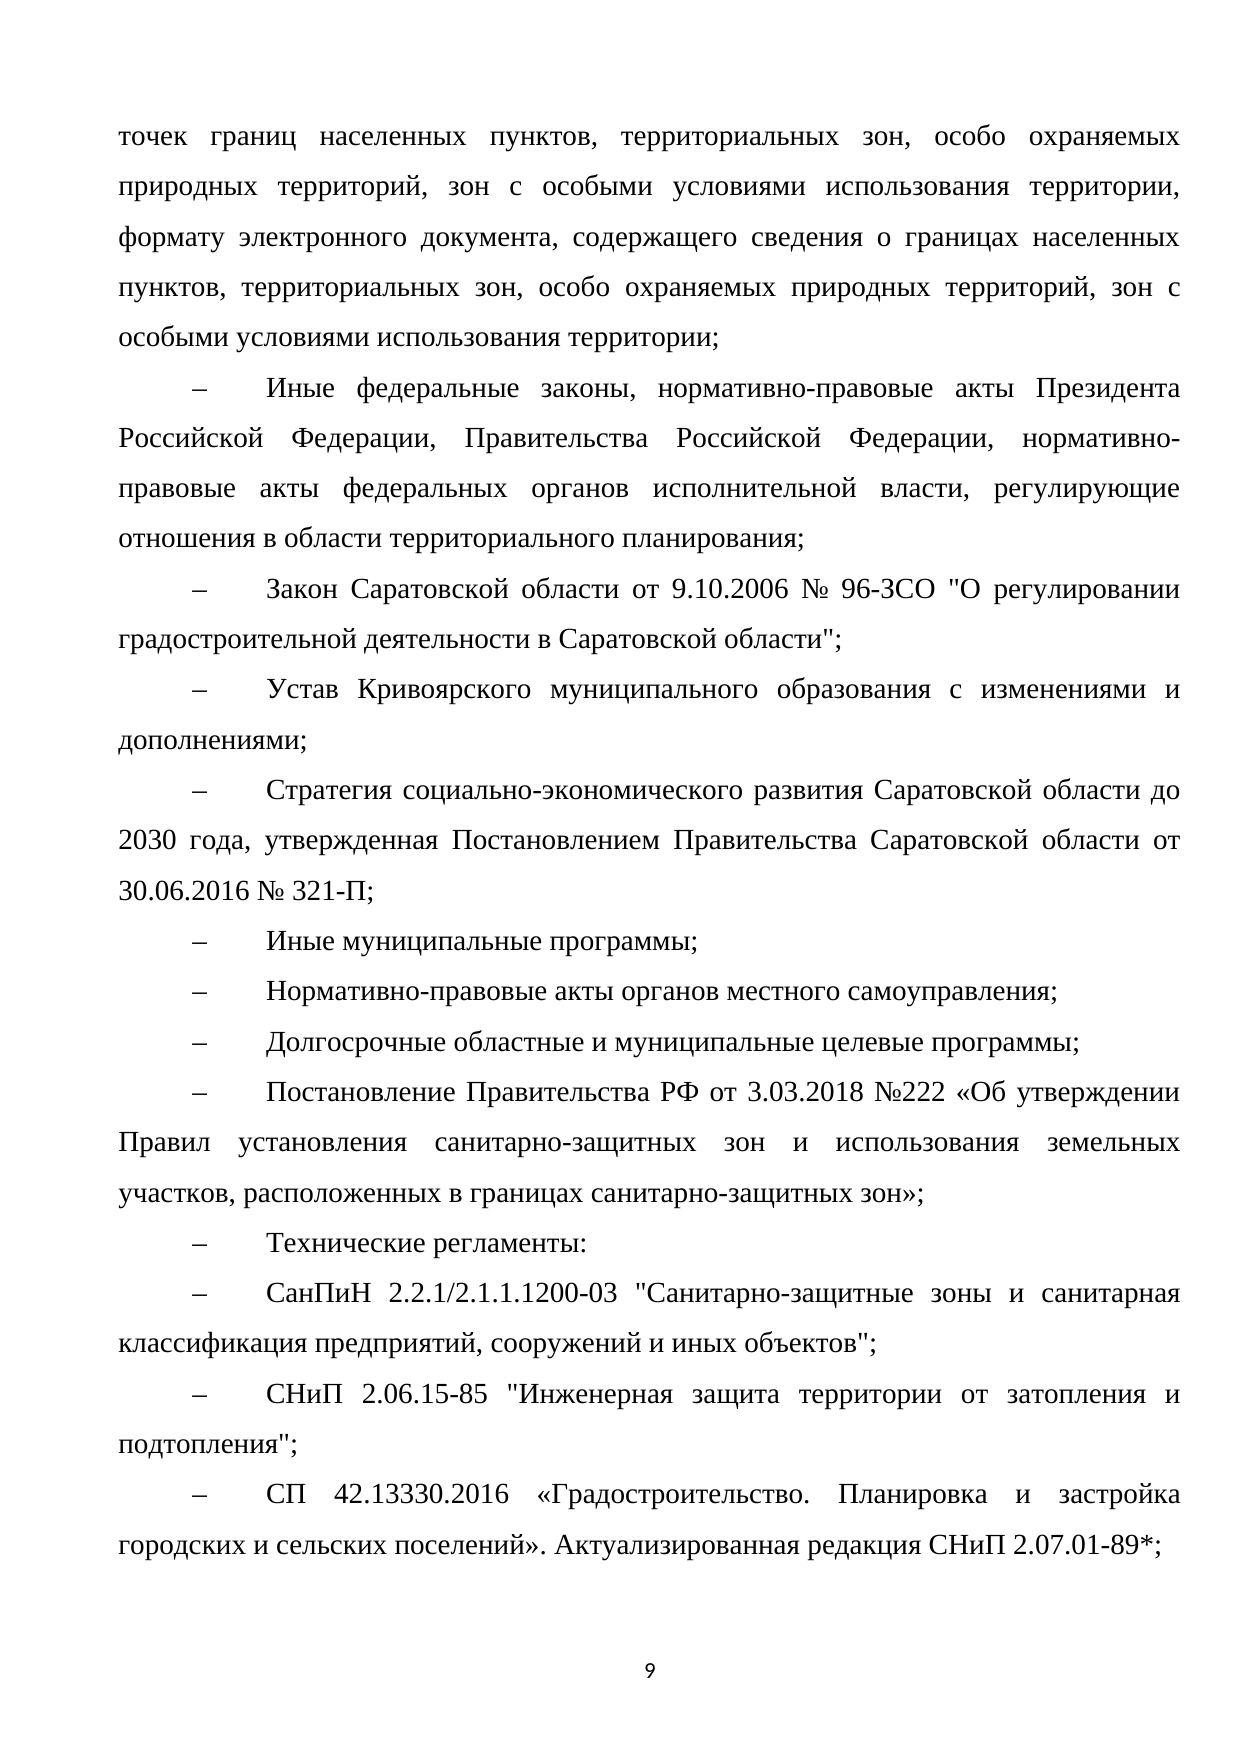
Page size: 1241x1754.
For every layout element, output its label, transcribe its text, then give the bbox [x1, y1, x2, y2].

list Иные федеральные законы, нормативно-правовые акты Президента Российской Федерации, Правительства Российской Федерации, нормативно-правовые акты федеральных органов исполнительной власти, регулирующие отношения в области территориального планирования; [118, 370, 1181, 554]
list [118, 118, 1181, 353]
list Закон Саратовской области от 9.10.2006 № 96-ЗСО "О регулировании градостроительной деятельности в Саратовской области"; [118, 571, 1181, 655]
list СП 42.13330.2016 «Градостроительство. Планировка и застройка городских и сельских поселений». Актуализированная редакция СНиП 2.07.01-89*; [118, 1477, 1181, 1560]
list Устав Кривоярского муниципального образования с изменениями и дополнениями; [118, 672, 1181, 755]
list СанПиН 2.2.1/2.1.1.1200-03 "Санитарно-защитные зоны и санитарная классификация предприятий, сооружений и иных объектов"; [118, 1275, 1181, 1359]
list Долгосрочные областные и муниципальные целевые программы; [118, 1024, 1181, 1057]
list Иные муниципальные программы; [118, 923, 1181, 957]
list Нормативно-правовые акты органов местного самоуправления; [118, 973, 1181, 1007]
list СНиП 2.06.15-85 "Инженерная защита территории от затопления и подтопления"; [118, 1376, 1181, 1460]
list Стратегия социально-экономического развития Саратовской области до 2030 года, утвержденная Постановлением Правительства Саратовской области от 30.06.2016 № 321-П; [118, 772, 1181, 906]
list Технические регламенты: [118, 1225, 1181, 1258]
list Постановление Правительства РФ от 3.03.2018 №222 «Об утверждении Правил установления санитарно-защитных зон и использования земельных участков, расположенных в границах санитарно-защитных зон»; [118, 1074, 1181, 1208]
